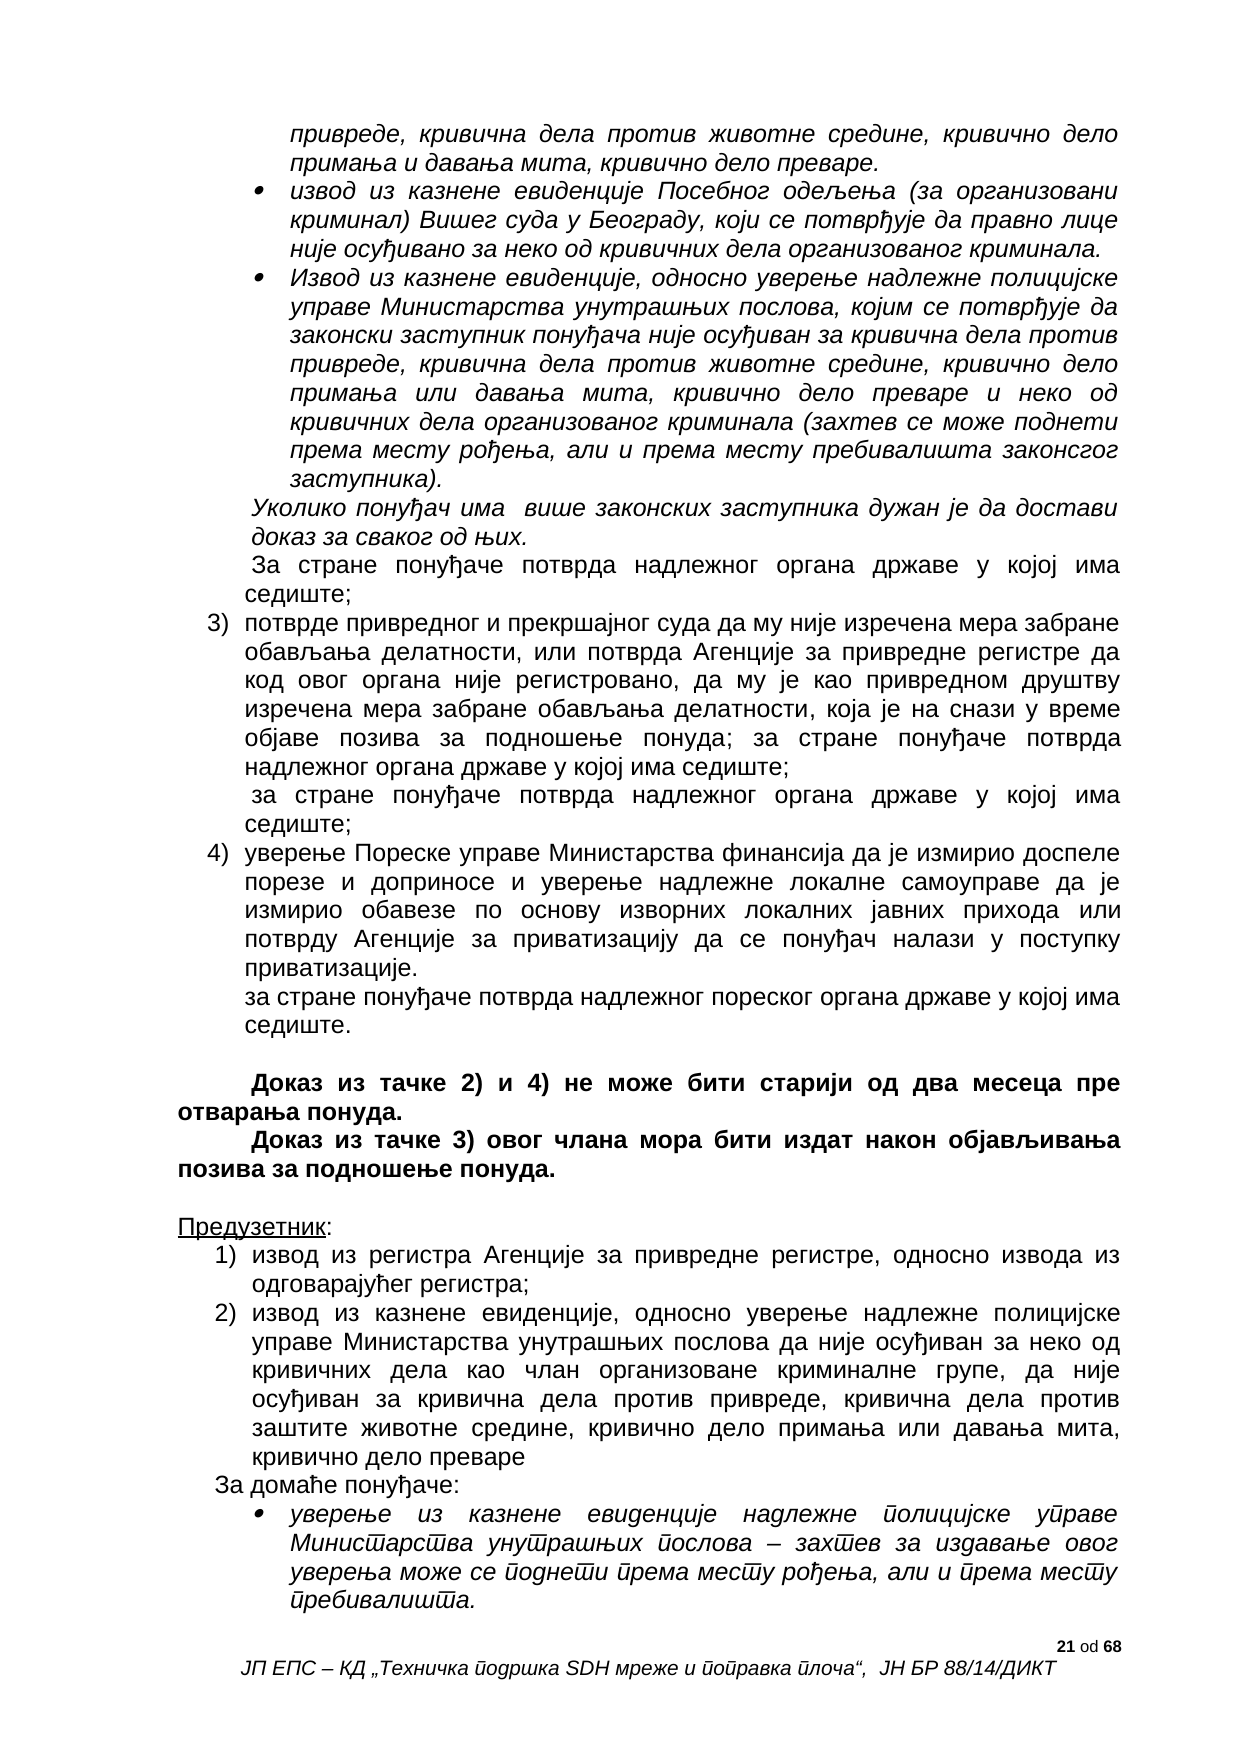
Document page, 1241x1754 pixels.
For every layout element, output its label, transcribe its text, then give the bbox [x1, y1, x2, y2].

list извод из казнене евиденције Посебног одељења (за организовани криминал) Вишег суда у Београду, који се потврђује да правно лице није осуђивано за неко од кривичних дела организованог криминала. [252, 176, 1121, 263]
list потврде привредног и прекршајног суда да му није изречена мера забране обављања делатности, или потврда Агенције за привредне регистре да код овог органа није регистровано, да му је као привредном друштву изречена мера забране обављања делатности, која је на снази у време објаве позива за подношење понуда; за стране понуђаче потврда надлежног органа државе у којој има седиште; [207, 608, 1121, 780]
text за стране понуђаче потврда надлежног пореског органа државе у којој има седиште. [244, 981, 1121, 1039]
text Доказ из тачке 2) и 4) не може бити старији од два месеца пре отварања понуда. [177, 1068, 1121, 1125]
text Предузетник: [177, 1211, 1121, 1240]
list извод из регистра Агенције за привредне регистре, односно извода из одговарајућег регистра; [214, 1240, 1121, 1298]
text За стране понуђаче потврда надлежног органа државе у којој има седиште; [244, 550, 1121, 608]
text за стране понуђаче потврда надлежног органа државе у којој има седиште; [244, 780, 1121, 838]
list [252, 119, 1121, 176]
text Уколико понуђач има више законских заступника дужан је да достави доказ за сваког од њих. [251, 493, 1121, 550]
list уверење из казнене евиденције надлежне полицијске управе Министарства унутрашњих послова – захтев за издавање овог уверења може се поднети према месту рођења, али и према месту пребивалишта. [252, 1499, 1121, 1614]
text Доказ из тачке 3) овог члана мора бити издат након објављивања позива за подношење понуда. [177, 1125, 1121, 1183]
text За домаће понуђаче: [177, 1470, 1121, 1499]
list извод из казнене евиденције, односно уверење надлежне полицијске управе Министарства унутрашњих послова да није осуђиван за неко од кривичних дела као члан организоване криминалне групе, да није осуђиван за кривична дела против привреде, кривична дела против заштите животне средине, кривично дело примања или давања мита, кривично дело преваре [214, 1298, 1121, 1470]
list уверење Пореске управе Министарства финансија да је измирио доспеле порезе и доприносе и уверење надлежне локалне самоуправе да је измирио обавезе по основу изворних локалних јавних прихода или потврду Агенције за приватизацију да се понуђач налази у поступку приватизације. [207, 838, 1121, 981]
list Извод из казнене евиденције, односно уверење надлежне полицијске управе Министарства унутрашњих послова, којим се потврђује да законски заступник понуђача није осуђиван за кривична дела против привреде, кривична дела против животне средине, кривично дело примања или давања мита, кривично дело преваре и неко од кривичних дела организованог криминала (захтев се може поднети према месту рођења, али и према месту пребивалишта законсгог заступника). [252, 263, 1121, 493]
